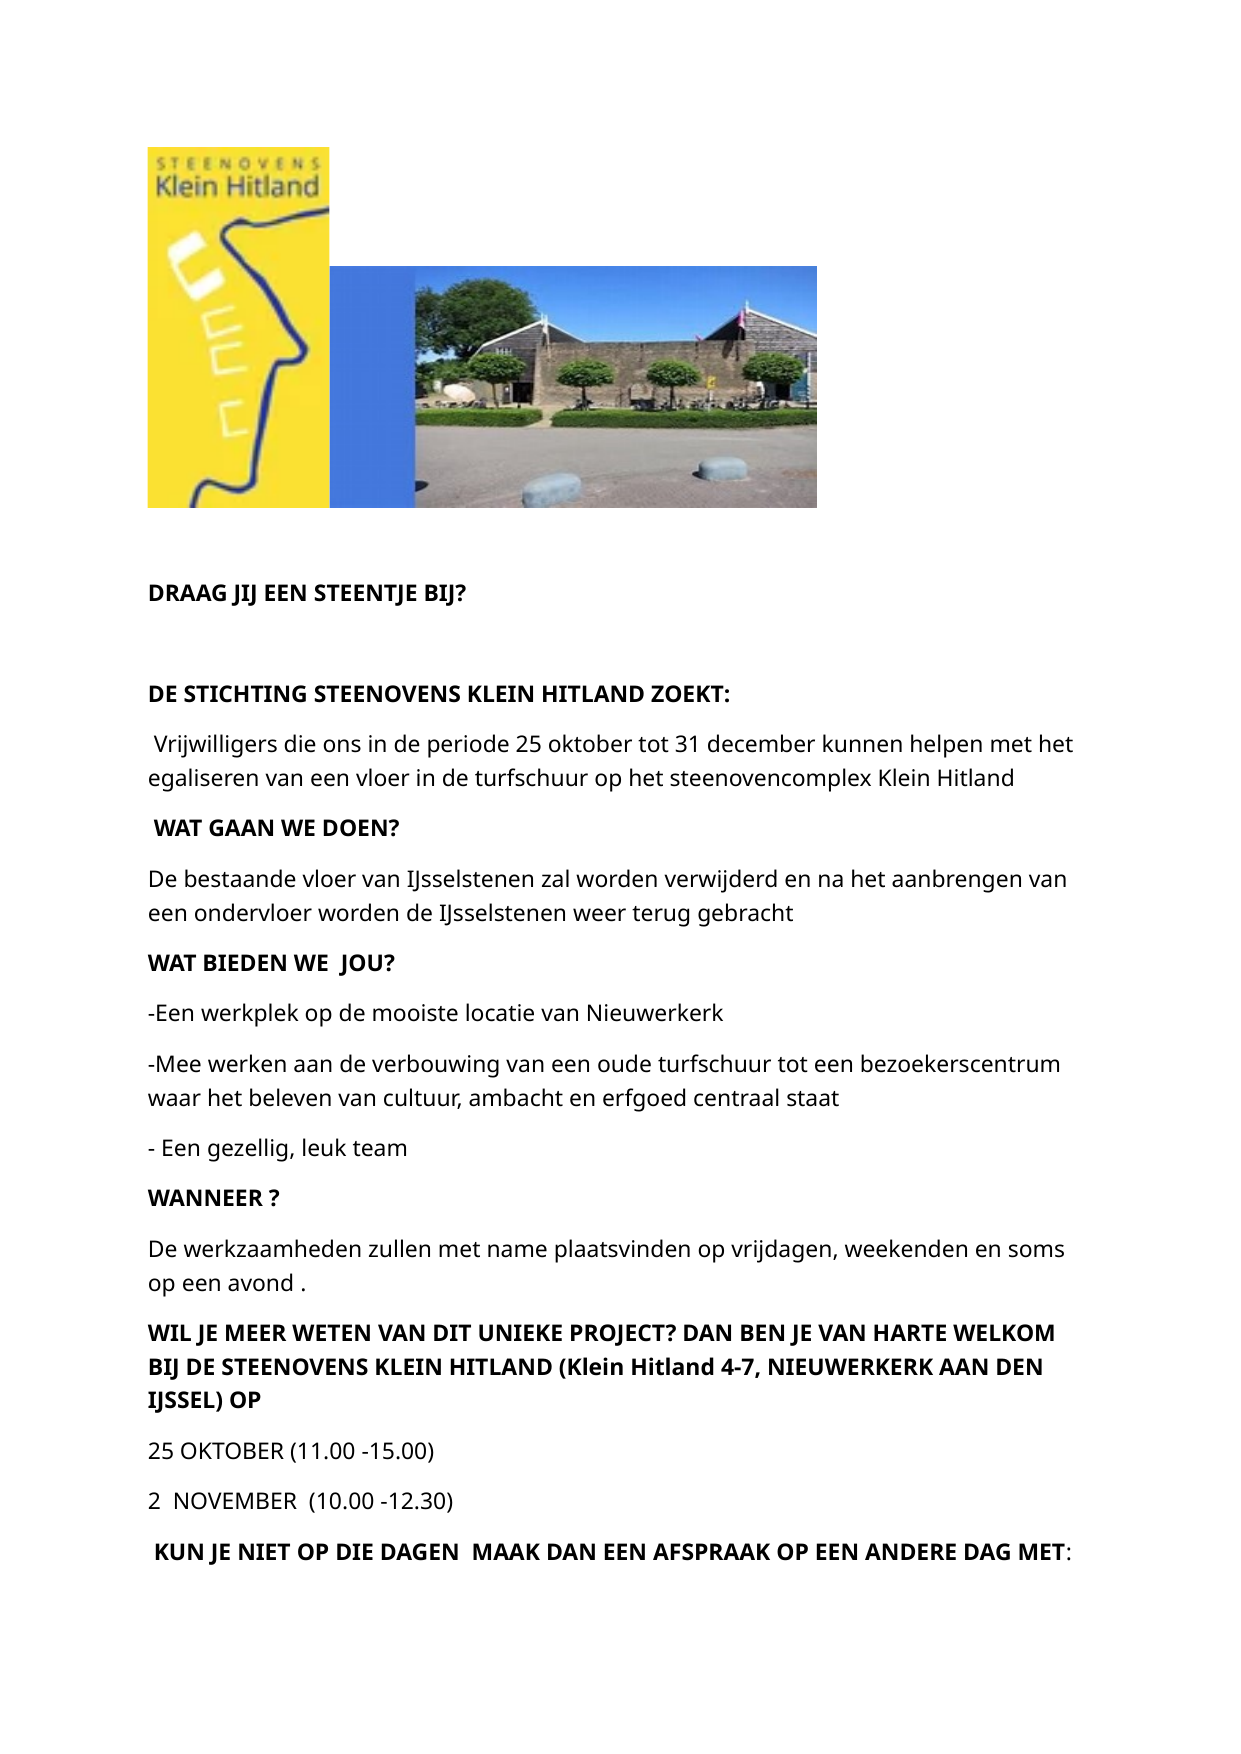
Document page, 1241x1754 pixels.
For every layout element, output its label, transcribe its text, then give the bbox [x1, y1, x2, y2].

text 25 OKTOBER (11.00 -15.00) [148, 1435, 1093, 1466]
text De bestaande vloer van IJsselstenen zal worden verwijderd en na het aanbrengen van een ondervloer worden de IJsselstenen weer terug gebracht [148, 863, 1093, 928]
text WAT BIEDEN WE JOU? [148, 947, 1093, 978]
text WAT GAAN WE DOEN? [148, 812, 1093, 843]
text WIL JE MEER WETEN VAN DIT UNIEKE PROJECT? DAN BEN JE VAN HARTE WELKOM BIJ DE STEENOVENS KLEIN HITLAND (Klein Hitland 4-7, NIEUWERKERK AAN DEN IJSSEL) OP [148, 1317, 1093, 1416]
text De werkzaamheden zullen met name plaatsvinden op vrijdagen, weekenden en soms op een avond . [148, 1233, 1093, 1298]
picture [147, 147, 817, 508]
text - Een gezellig, leuk team [148, 1132, 1093, 1163]
text KUN JE NIET OP DIE DAGEN MAAK DAN EEN AFSPRAAK OP EEN ANDERE DAG MET: [148, 1536, 1093, 1567]
text DRAAG JIJ EEN STEENTJE BIJ? [148, 577, 1093, 608]
text -Mee werken aan de verbouwing van een oude turfschuur tot een bezoekerscentrum waar het beleven van cultuur, ambacht en erfgoed centraal staat [148, 1048, 1093, 1113]
text -Een werkplek op de mooiste locatie van Nieuwerkerk [148, 997, 1093, 1028]
text Vrijwilligers die ons in de periode 25 oktober tot 31 december kunnen helpen met het egaliseren van een vloer in de turfschuur op het steenovencomplex Klein Hitland [148, 728, 1093, 793]
text DE STICHTING STEENOVENS KLEIN HITLAND ZOEKT: [148, 678, 1093, 709]
text WANNEER ? [148, 1182, 1093, 1213]
text 2 NOVEMBER (10.00 -12.30) [148, 1485, 1093, 1516]
